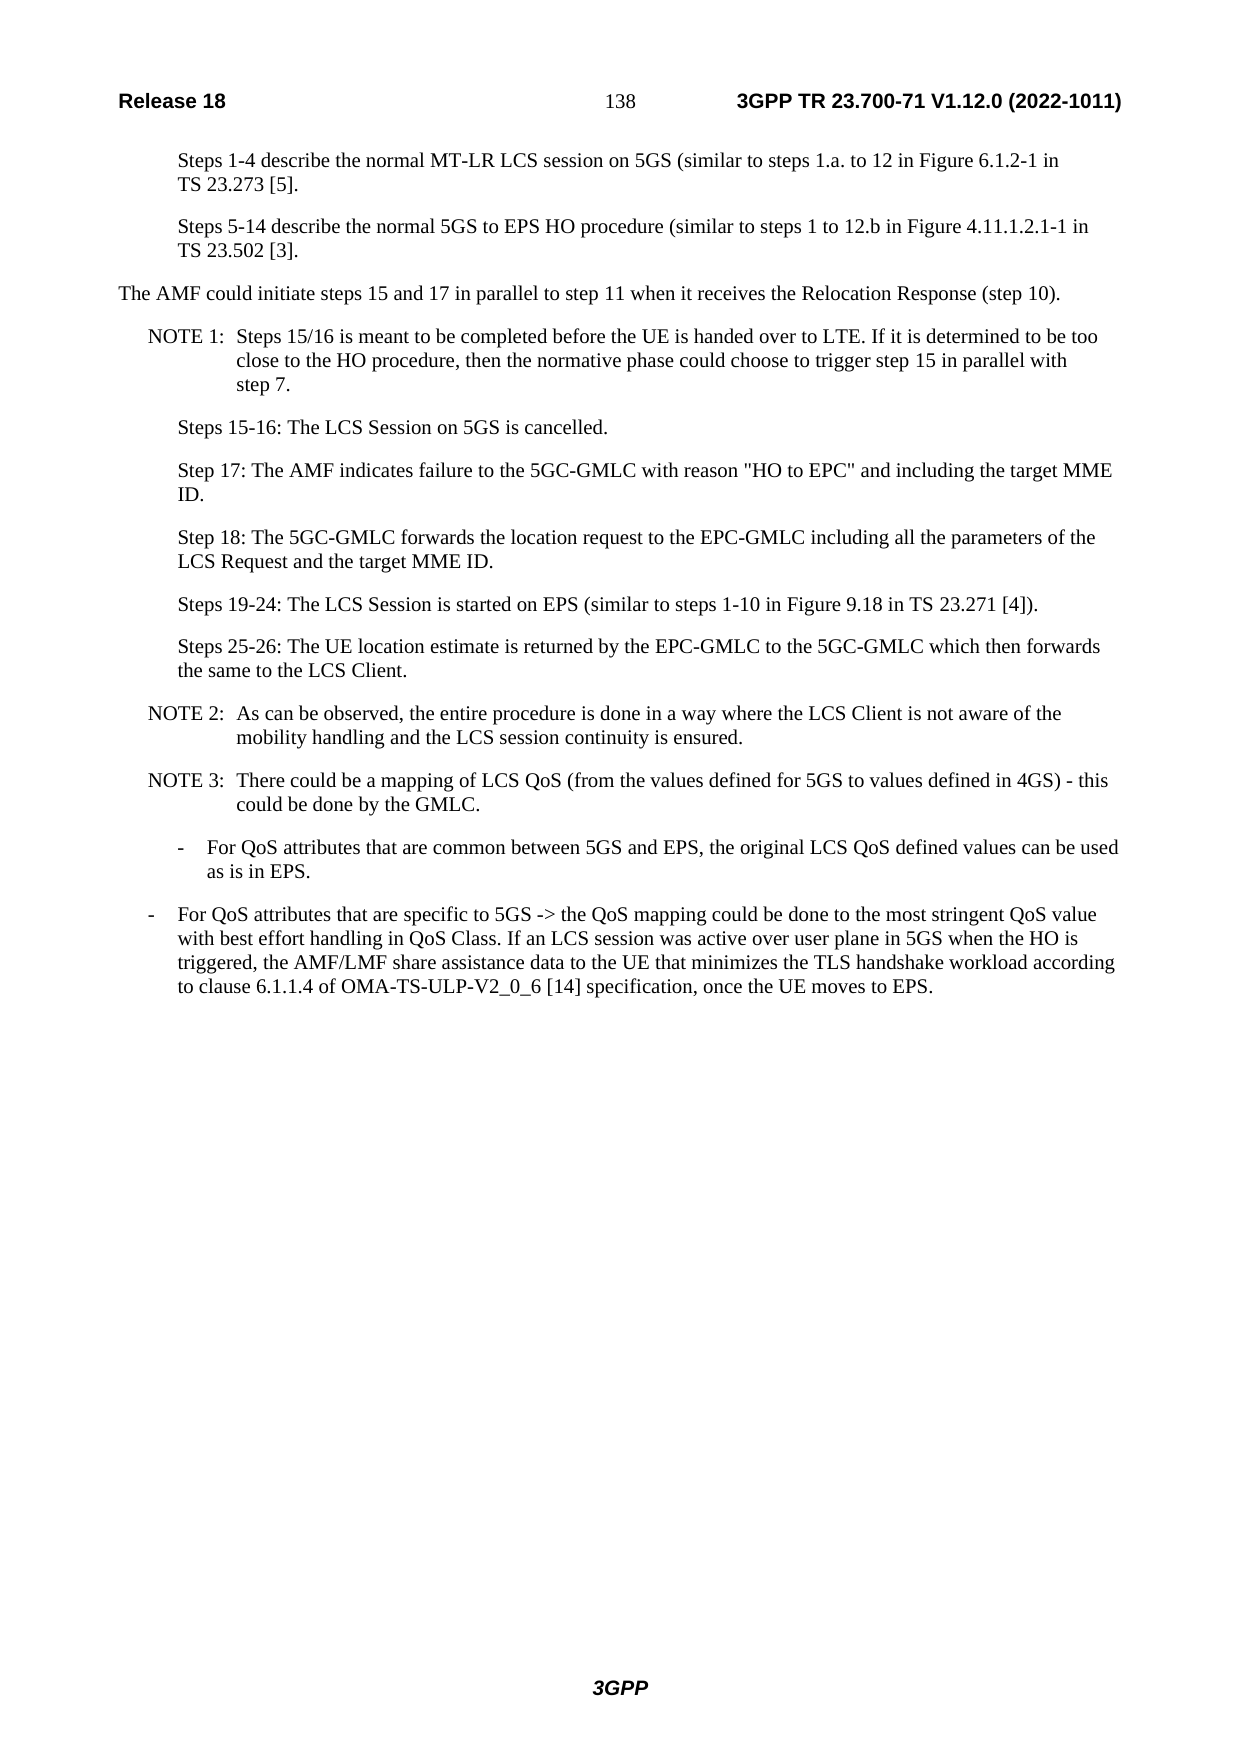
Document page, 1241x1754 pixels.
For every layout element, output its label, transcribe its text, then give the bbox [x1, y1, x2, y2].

text The AMF could initiate steps 15 and 17 in parallel to step 11 when it receives the Relocation Response (step 10). [118, 281, 1122, 305]
text NOTE 2: As can be observed, the entire procedure is done in a way where the LCS Client is not aware of the mobility handling and the LCS session continuity is ensured. [148, 701, 1122, 749]
text Steps 19-24: The LCS Session is started on EPS (similar to steps 1-10 in Figure 9.18 in TS 23.271 [4]). [148, 592, 1122, 616]
text - For QoS attributes that are specific to 5GS -> the QoS mapping could be done to the most stringent QoS value with best effort handling in QoS Class. If an LCS session was active over user plane in 5GS when the HO is triggered, the AMF/LMF share assistance data to the UE that minimizes the TLS handshake workload according to clause 6.1.1.4 of OMA-TS-ULP-V2_0_6 [14] specification, once the UE moves to EPS. [148, 902, 1122, 998]
text NOTE 1: Steps 15/16 is meant to be completed before the UE is handed over to LTE. If it is determined to be too close to the HO procedure, then the normative phase could choose to trigger step 15 in parallel with step 7. [148, 324, 1122, 396]
text Steps 25-26: The UE location estimate is returned by the EPC-GMLC to the 5GC-GMLC which then forwards the same to the LCS Client. [148, 634, 1122, 682]
text - For QoS attributes that are common between 5GS and EPS, the original LCS QoS defined values can be used as is in EPS. [177, 835, 1122, 883]
text Steps 15-16: The LCS Session on 5GS is cancelled. [148, 415, 1122, 439]
text NOTE 3: There could be a mapping of LCS QoS (from the values defined for 5GS to values defined in 4GS) - this could be done by the GMLC. [148, 768, 1122, 816]
text Step 17: The AMF indicates failure to the 5GC-GMLC with reason "HO to EPC" and including the target MME ID. [148, 458, 1122, 506]
text Steps 1-4 describe the normal MT-LR LCS session on 5GS (similar to steps 1.a. to 12 in Figure 6.1.2-1 in TS 23.273 [5]. [148, 147, 1122, 196]
text Steps 5-14 describe the normal 5GS to EPS HO procedure (similar to steps 1 to 12.b in Figure 4.11.1.2.1-1 in TS 23.502 [3]. [148, 214, 1122, 262]
text Step 18: The 5GC-GMLC forwards the location request to the EPC-GMLC including all the parameters of the LCS Request and the target MME ID. [148, 525, 1122, 573]
